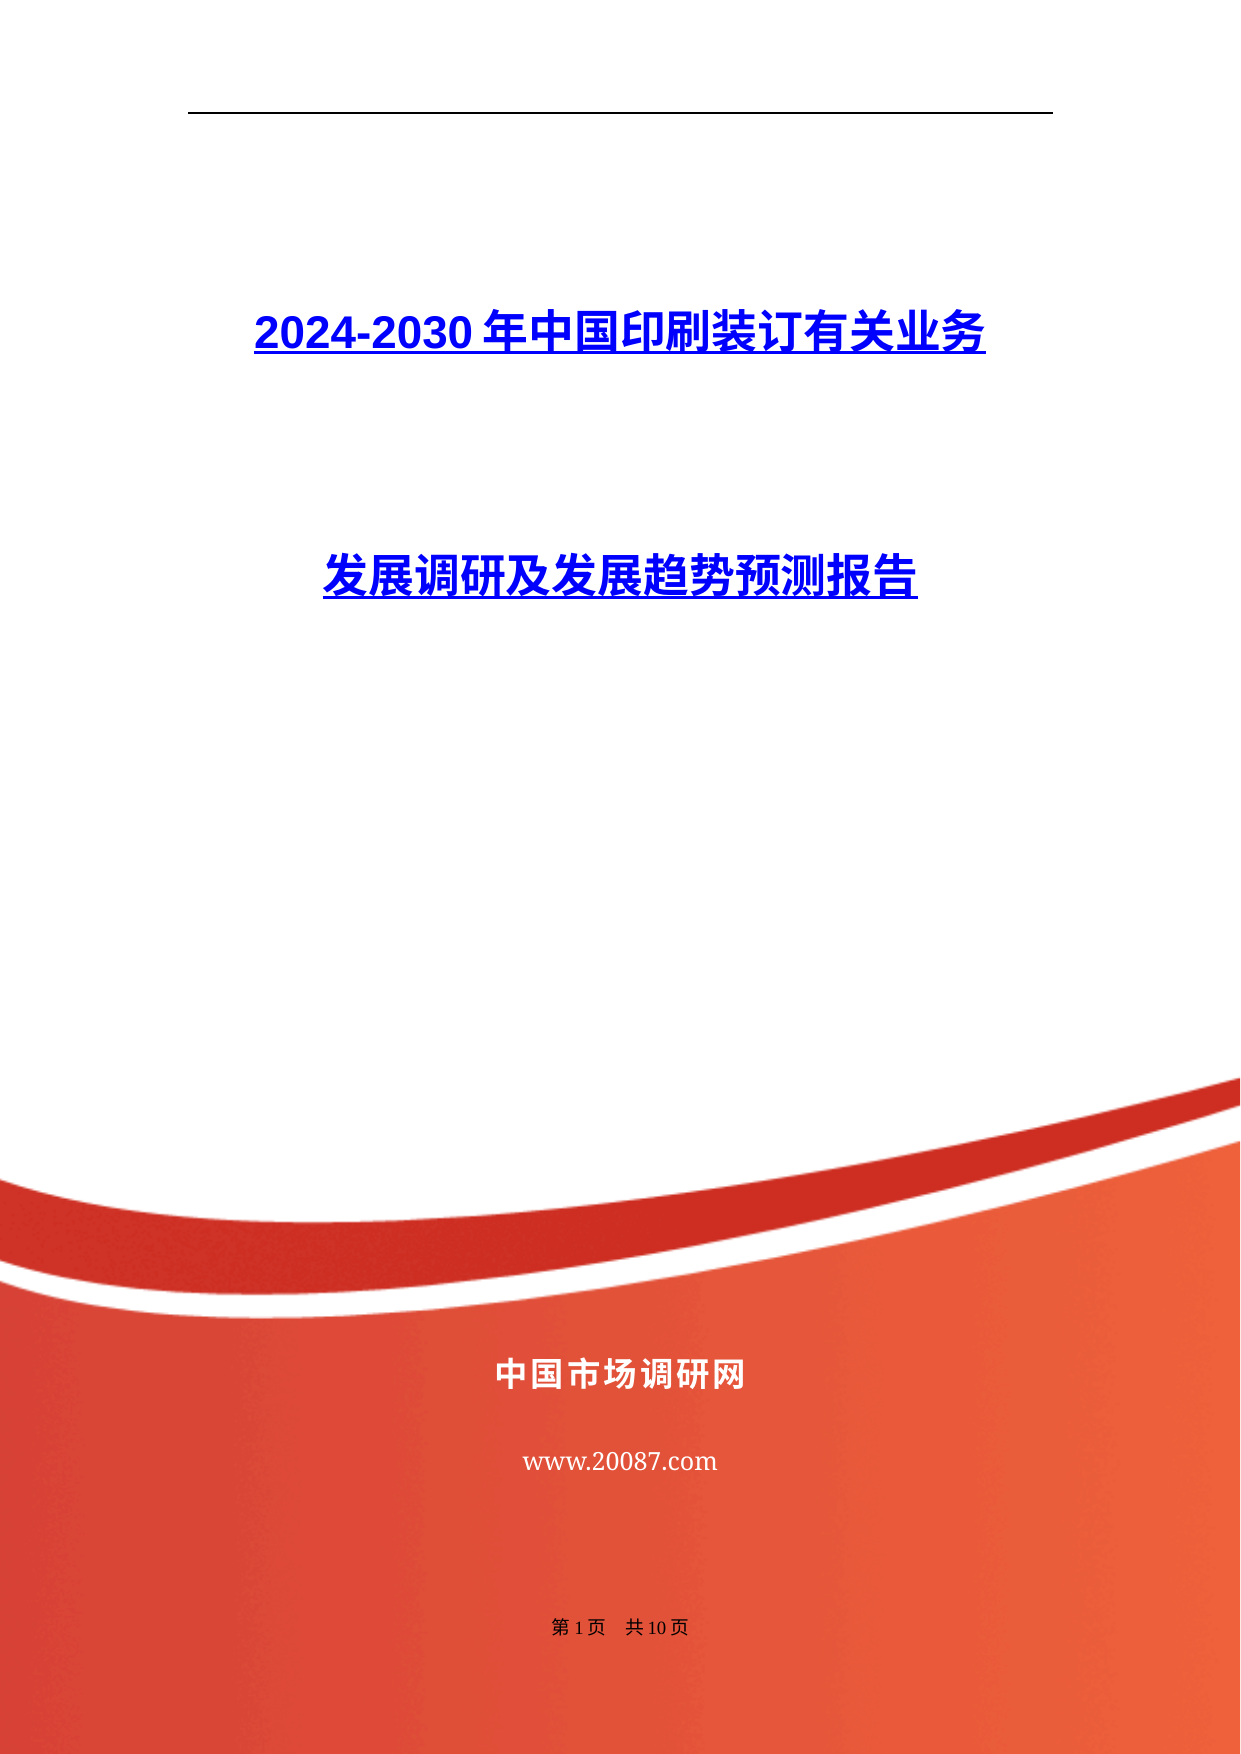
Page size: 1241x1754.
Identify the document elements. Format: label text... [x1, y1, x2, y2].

text www.20087.com [187, 1428, 1053, 1493]
subtitle 中国市场调研网 [187, 1339, 1053, 1404]
table_header 2024-2030年中国印刷装订有关业务发展调研及发展趋势预测报告 [188, 207, 1053, 773]
picture [0, 1006, 1241, 1754]
